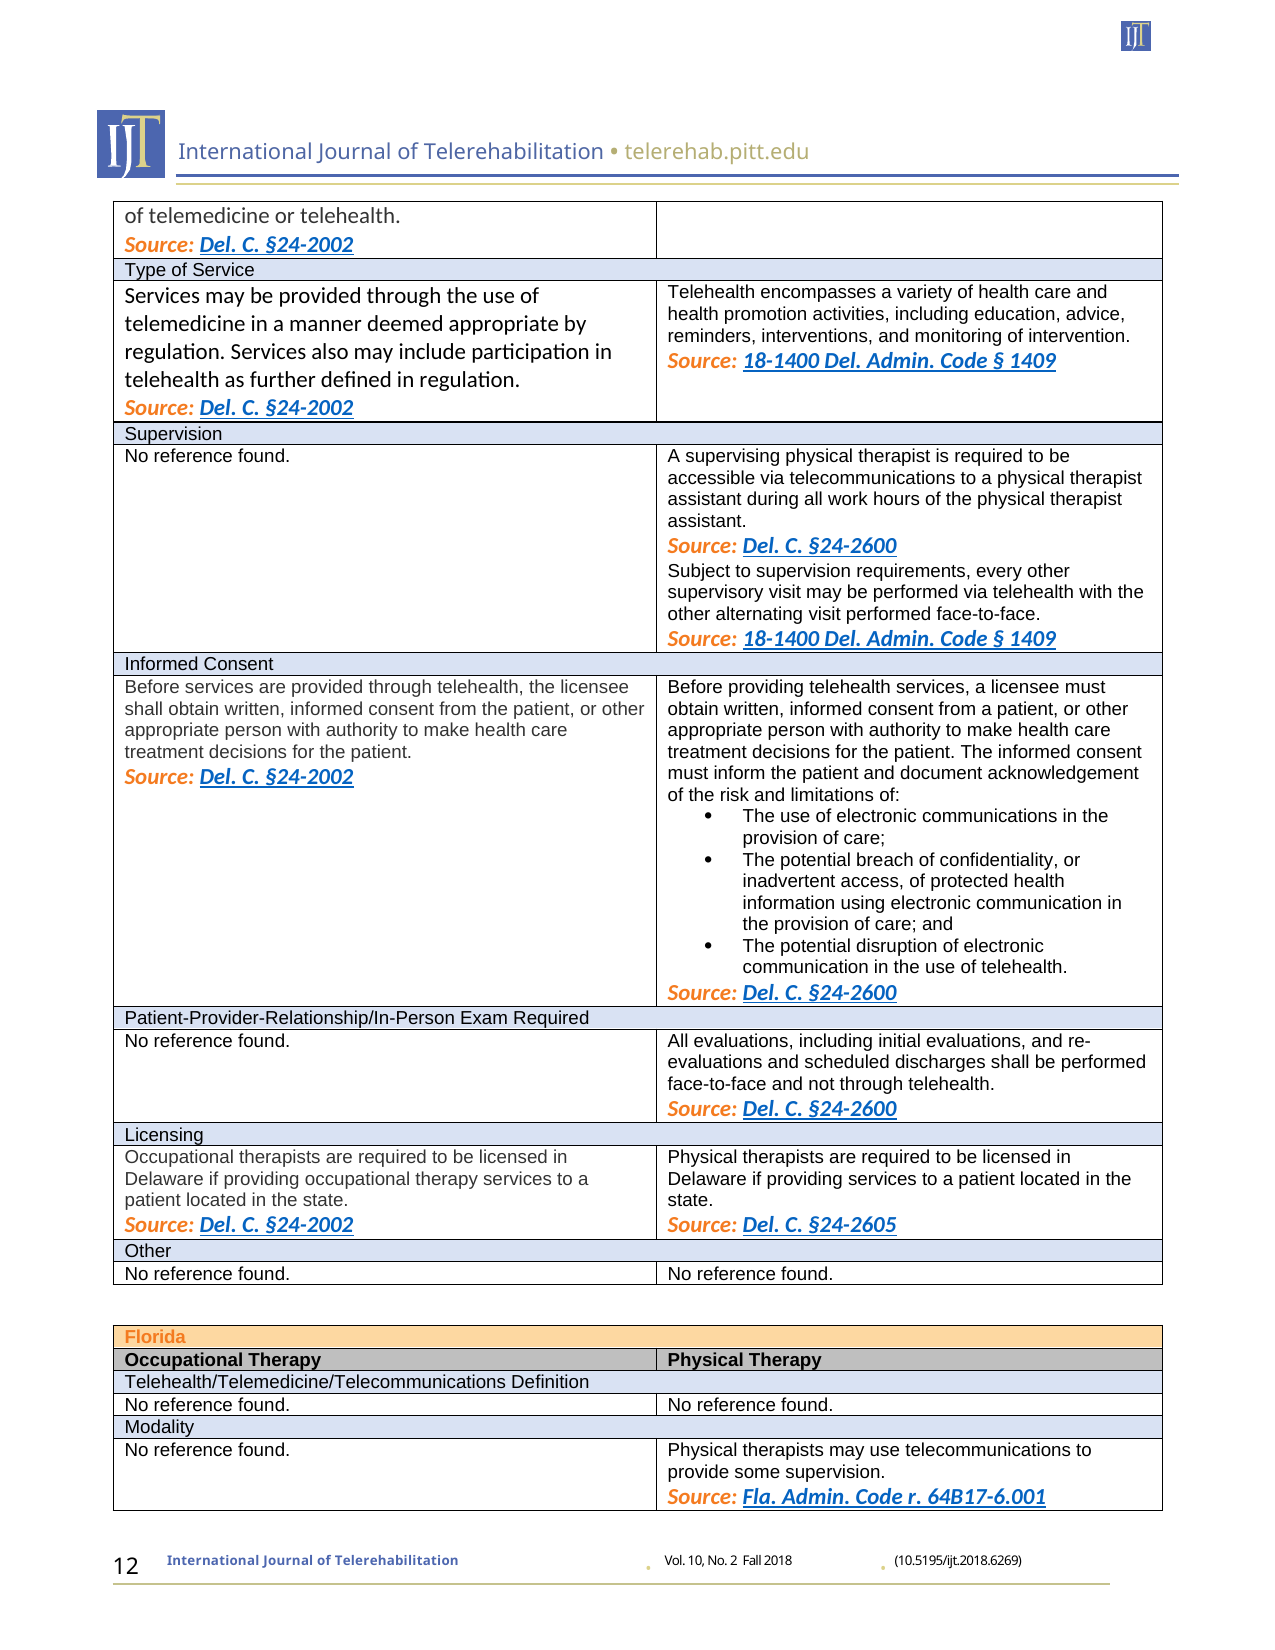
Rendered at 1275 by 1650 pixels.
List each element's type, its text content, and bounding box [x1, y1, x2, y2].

table_cell No reference found. [114, 1439, 656, 1510]
table_cell No reference found. [657, 1394, 1162, 1415]
table_cell Before services are provided through telehealth, the licensee shall obtain written, informed consent from the patient, or other appropriate person with authority to make health care treatment decisions for the patient. Source: Del. C. §24-2002 [114, 676, 656, 1006]
table_cell All evaluations, including initial evaluations, and re-evaluations and scheduled discharges shall be performed face-to-face and not through telehealth. Source: Del. C. §24-2600 [657, 1030, 1162, 1122]
table_cell Occupational therapists are required to be licensed in Delaware if providing occupational therapy services to a patient located in the state. Source: Del. C. §24-2002 [114, 1146, 656, 1239]
table_cell No reference found. [114, 1262, 656, 1284]
table_cell Type of Service [114, 259, 1162, 280]
table_cell Physical therapists may use telecommunications to provide some supervision. Source: Fla. Admin. Code r. 64B17-6.001 [657, 1439, 1162, 1510]
table_cell Modality [114, 1416, 1162, 1438]
table_cell Physical therapists are required to be licensed in Delaware if providing services to a patient located in the state. Source: Del. C. §24-2605 [657, 1146, 1162, 1239]
table_cell Services may be provided through the use of telemedicine in a manner deemed appropriate by regulation. Services also may include participation in telehealth as further defined in regulation. Source: Del. C. §24-2002 [114, 281, 656, 421]
table_cell No reference found. [114, 1394, 656, 1415]
table_cell No reference found. [657, 1262, 1162, 1284]
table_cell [114, 202, 656, 258]
table_cell Telehealth encompasses a variety of health care and health promotion activities, including education, advice, reminders, interventions, and monitoring of intervention. Source: 18-1400 Del. Admin. Code § 1409 [657, 281, 1162, 421]
table_cell Before providing telehealth services, a licensee must obtain written, informed consent from a patient, or other appropriate person with authority to make health care treatment decisions for the patient. The informed consent must inform the patient and document acknowledgement of the risk and limitations of: The use of electronic communications in the provision of care; The potential breach of confidentiality, or inadvertent access, of protected health information using electronic communication in the provision of care; and The potential disruption of electronic communication in the use of telehealth. Source: Del. C. §24-2600 [657, 676, 1162, 1006]
table_header Florida [114, 1326, 1162, 1347]
table_cell Occupational Therapy [114, 1349, 656, 1370]
table_cell Licensing [114, 1123, 1162, 1145]
table_cell Informed Consent [114, 653, 1162, 675]
table_cell Patient-Provider-Relationship/In-Person Exam Required [114, 1007, 1162, 1028]
table_cell Supervision [114, 423, 1162, 444]
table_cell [657, 202, 1162, 258]
table_cell A supervising physical therapist is required to be accessible via telecommunications to a physical therapist assistant during all work hours of the physical therapist assistant. Source: Del. C. §24-2600 Subject to supervision requirements, every other supervisory visit may be performed via telehealth with the other alternating visit performed face-to-face. Source: 18-1400 Del. Admin. Code § 1409 [657, 445, 1162, 652]
table_cell Physical Therapy [657, 1349, 1162, 1370]
table_cell No reference found. [114, 1030, 656, 1122]
table_cell No reference found. [114, 445, 656, 652]
table_cell Other [114, 1240, 1162, 1261]
table_cell Telehealth/Telemedicine/Telecommunications Definition [114, 1371, 1162, 1393]
